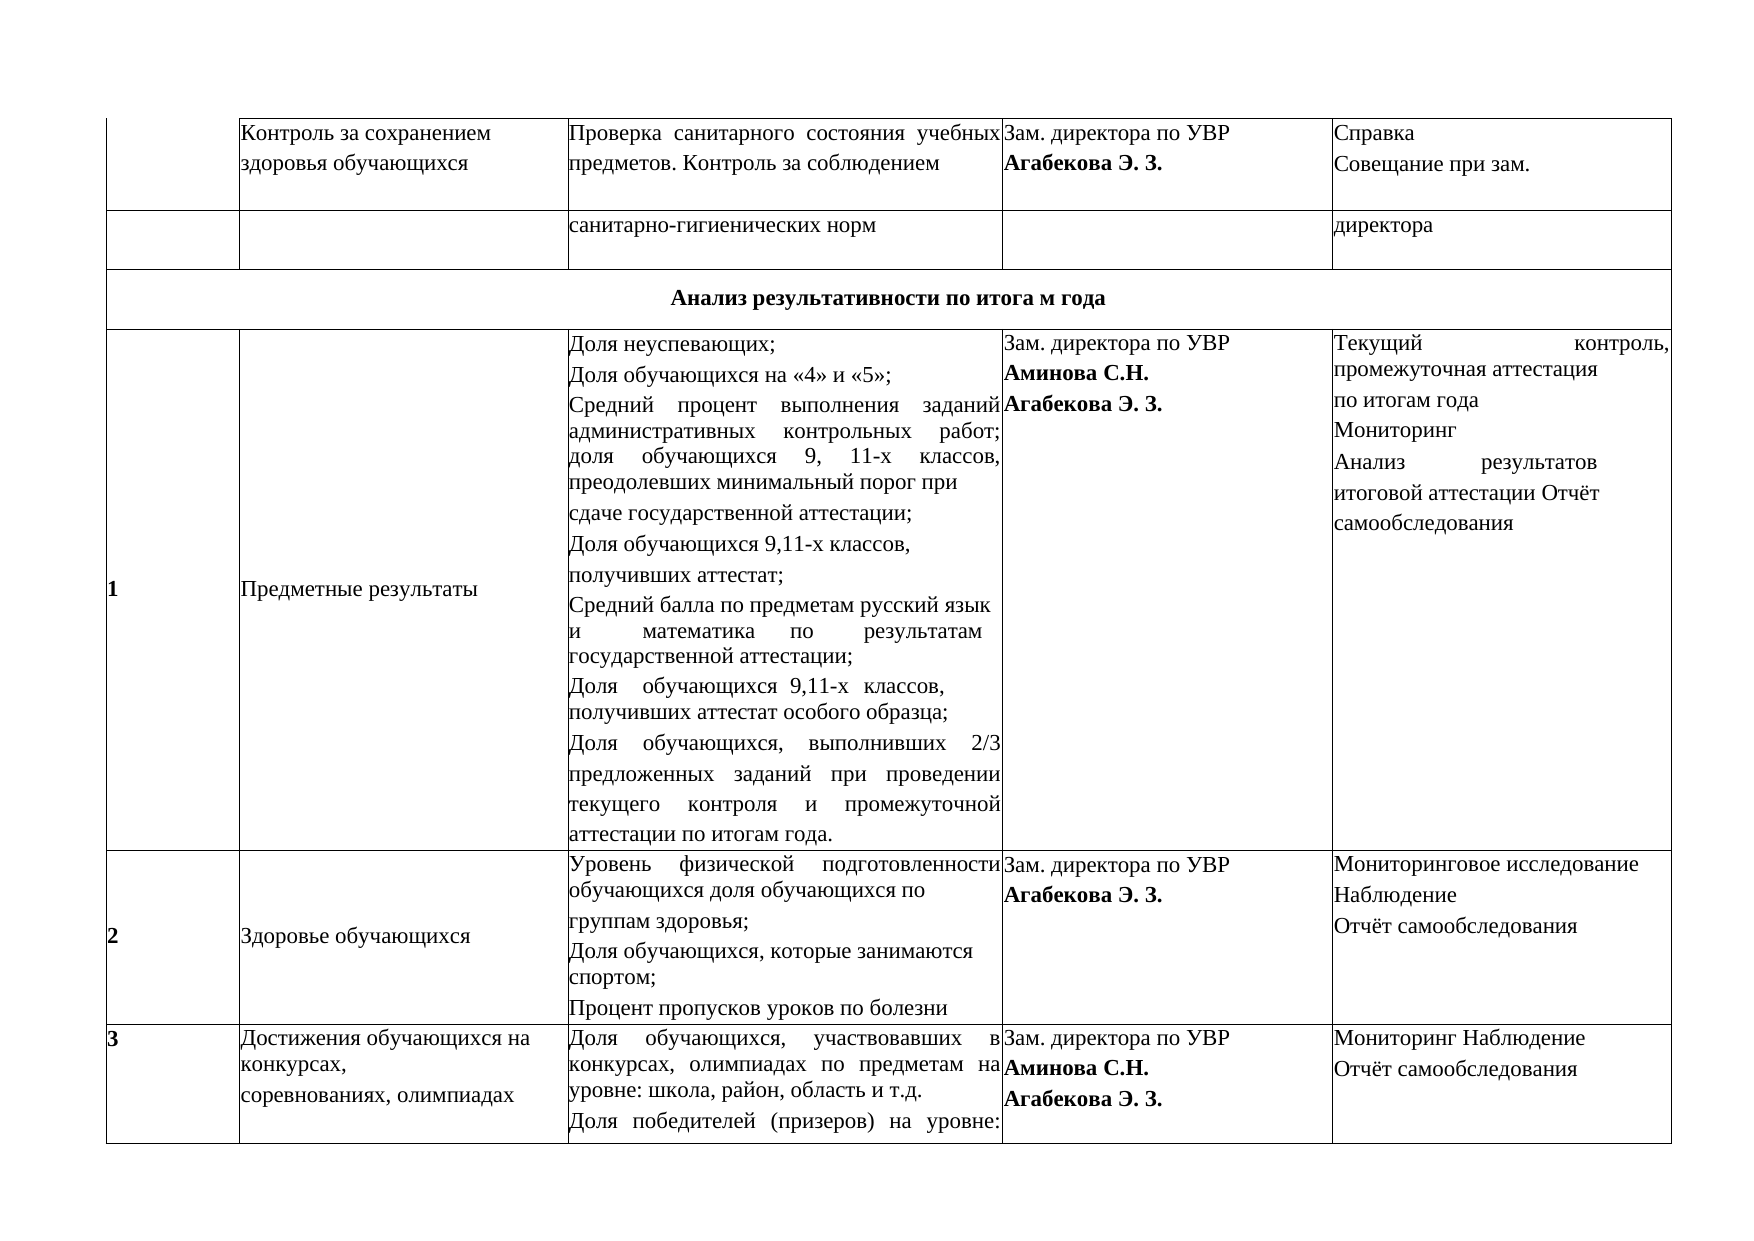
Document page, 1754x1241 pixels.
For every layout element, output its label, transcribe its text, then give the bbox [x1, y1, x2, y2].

table_cell [107, 211, 239, 269]
table_cell санитарно-гигиенических норм [569, 211, 1002, 269]
table_cell Текущий контроль, промежуточная аттестация по итогам года Мониторинг Анализ результатов итоговой аттестации Отчёт самообследования [1333, 330, 1671, 850]
table_cell [1003, 211, 1332, 269]
table_cell 1 [107, 330, 239, 850]
table_cell директора [1333, 211, 1671, 269]
table_cell Анализ результативности по итога м года [107, 270, 1671, 329]
table_cell Зам. директора по УВР Агабекова Э. З. [1003, 851, 1332, 1024]
table_cell Мониторинговое исследование Наблюдение Отчёт самообследования [1333, 851, 1671, 1024]
table_cell Справка Совещание при зам. [1333, 119, 1671, 210]
table_cell Зам. директора по УВР Аминова С.Н. Агабекова Э. З. [1003, 330, 1332, 850]
table_cell [240, 211, 568, 269]
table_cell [240, 1025, 568, 1143]
table_cell Предметные результаты [240, 330, 568, 850]
table_cell Доля неуспевающих; Доля обучающихся на «4» и «5»; Средний процент выполнения заданий административных контрольных работ; доля обучающихся 9, 11-х классов, преодолевших минимальный порог при сдаче государственной аттестации; Доля обучающихся 9,11-х классов, получивших аттестат; Средний балла по предметам русский язык и математика по результатам государственной аттестации; Доля обучающихся 9,11-х классов, получивших аттестат особого образца; Доля обучающихся, выполнивших 2/3 предложенных заданий при проведении текущего контроля и промежуточной аттестации по итогам года. [569, 330, 1002, 850]
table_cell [1333, 1025, 1671, 1143]
table_cell Контроль за сохранением здоровья обучающихся [240, 119, 568, 210]
table_cell Здоровье обучающихся [240, 851, 568, 1024]
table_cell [1003, 1025, 1332, 1143]
table_cell 3 [107, 1025, 239, 1143]
table_cell Зам. директора по УВР Агабекова Э. З. [1003, 119, 1332, 210]
table_cell Уровень физической подготовленности обучающихся доля обучающихся по группам здоровья; Доля обучающихся, которые занимаются спортом; Процент пропусков уроков по болезни [569, 851, 1002, 1024]
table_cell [569, 1025, 1002, 1143]
table_cell Проверка санитарного состояния учебных предметов. Контроль за соблюдением [569, 119, 1002, 210]
table_cell 2 [107, 851, 239, 1024]
